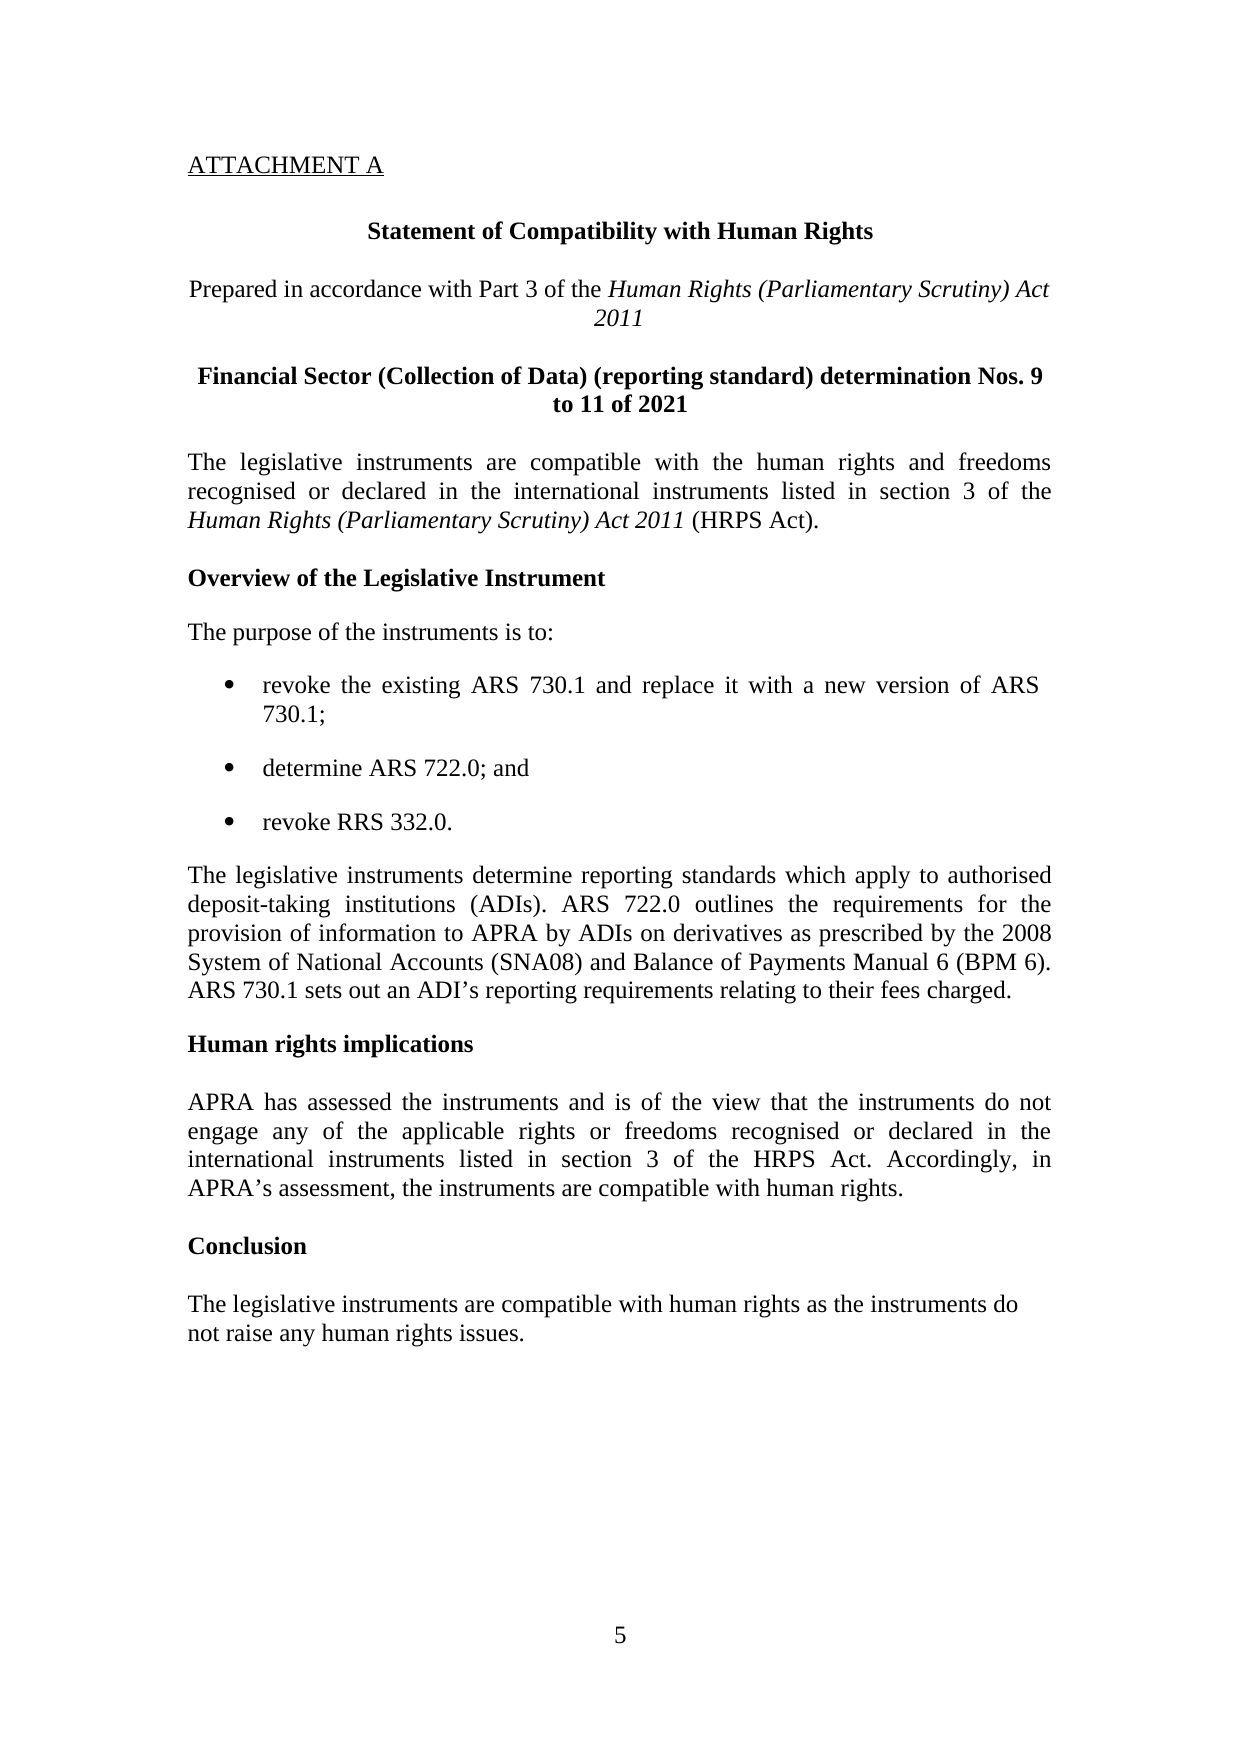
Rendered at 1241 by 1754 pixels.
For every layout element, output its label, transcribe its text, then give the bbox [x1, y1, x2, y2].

text Prepared in accordance with Part 3 of the Human Rights (Parliamentary Scrutiny) Act 2011 [187, 274, 1053, 332]
list revoke RRS 332.0. [225, 807, 1041, 835]
text The legislative instruments determine reporting standards which apply to authorised deposit-taking institutions (ADIs). ARS 722.0 outlines the requirements for the provision of information to APRA by ADIs on derivatives as prescribed by the 2008 System of National Accounts (SNA08) and Balance of Payments Manual 6 (BPM 6). ARS 730.1 sets out an ADI’s reporting requirements relating to their fees charged. [187, 860, 1053, 1004]
text The purpose of the instruments is to: [187, 617, 1053, 645]
text Human rights implications [187, 1029, 1053, 1058]
text APRA has assessed the instruments and is of the view that the instruments do not engage any of the applicable rights or freedoms recognised or declared in the international instruments listed in section 3 of the HRPS Act. Accordingly, in APRA’s assessment, the instruments are compatible with human rights. [187, 1087, 1053, 1202]
text ATTACHMENT A [187, 150, 1053, 179]
text Statement of Compatibility with Human Rights [187, 216, 1053, 245]
text Overview of the Legislative Instrument [187, 563, 1053, 592]
text The legislative instruments are compatible with the human rights and freedoms recognised or declared in the international instruments listed in section 3 of the Human Rights (Parliamentary Scrutiny) Act 2011 (HRPS Act). [187, 447, 1053, 534]
list determine ARS 722.0; and [225, 753, 1041, 782]
list revoke the existing ARS 730.1 and replace it with a new version of ARS 730.1; [225, 670, 1041, 728]
text Conclusion [187, 1231, 1053, 1260]
text The legislative instruments are compatible with human rights as the instruments do not raise any human rights issues. [187, 1289, 1053, 1347]
text Financial Sector (Collection of Data) (reporting standard) determination Nos. 9 to 11 of 2021 [187, 361, 1053, 418]
